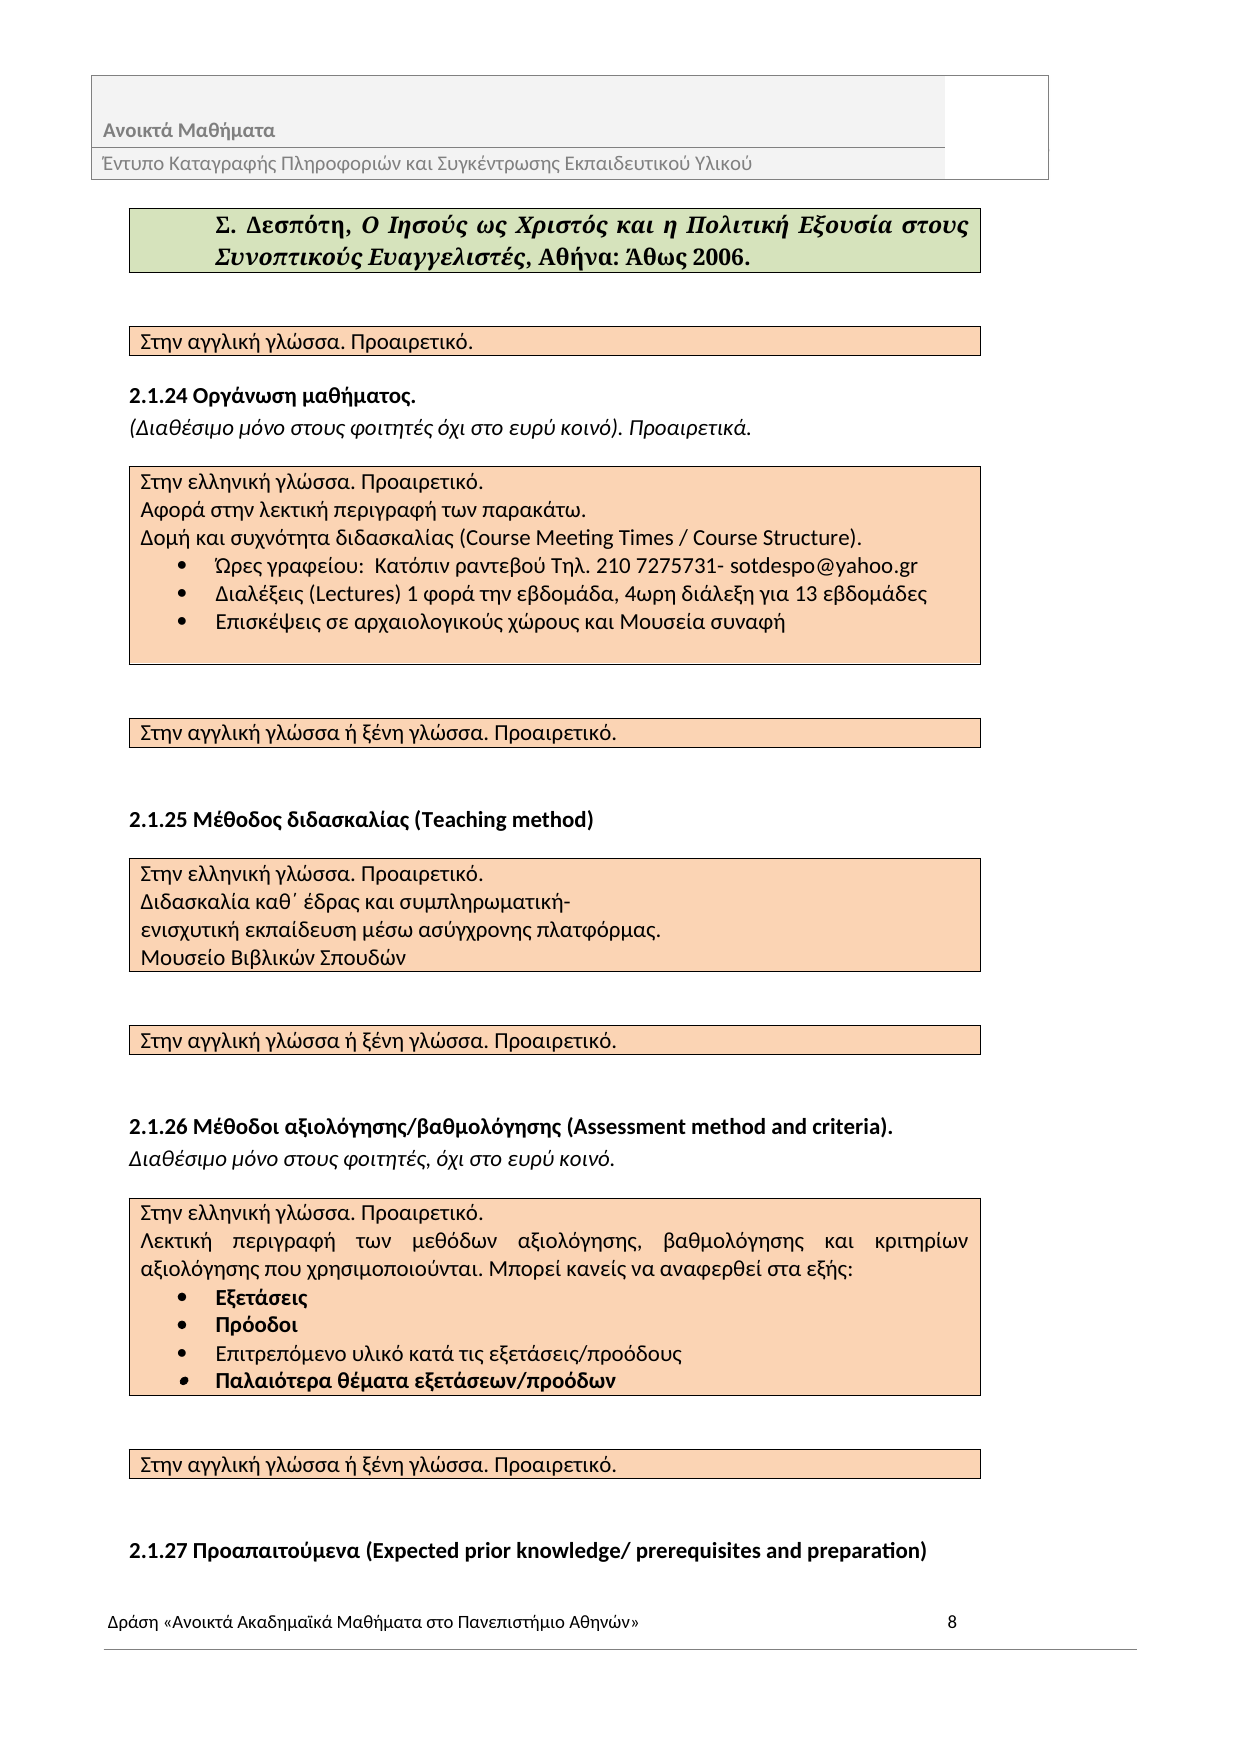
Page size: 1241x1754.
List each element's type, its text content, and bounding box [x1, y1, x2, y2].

table_header Στην αγγλική γλώσσα ή ξένη γλώσσα. Προαιρετικό. [130, 1026, 980, 1054]
table_header Στην ελληνική γλώσσα. Προαιρετικό. Διδασκαλία καθ΄ έδρας και συμπληρωματική- ενισχυτική εκπαίδευση μέσω ασύγχρονης πλατφόρμας. Μουσείο Βιβλικών Σπουδών [130, 859, 980, 971]
table_header Στην αγγλική γλώσσα ή ξένη γλώσσα. Προαιρετικό. [130, 1450, 980, 1478]
table_header Στην ελληνική γλώσσα. Προαιρετικό. Aφορά στην λεκτική περιγραφή των παρακάτω. Δομή και συχνότητα διδασκαλίας (Course Meeting Times / Course Structure). Ώρες γραφείου: Κατόπιν ραντεβού Τηλ. 210 7275731- sotdespo@yahoo.gr Διαλέξεις (Lectures) 1 φορά την εβδομάδα, 4ωρη διάλεξη για 13 εβδομάδες Επισκέψεις σε αρχαιολογικούς χώρους και Μουσεία συναφή [130, 467, 980, 663]
table_header Σ. Δεσπότη, Ο Ιησούς ως Χριστός και η Πολιτική Εξουσία στους Συνοπτικούς Ευαγγελιστές, Αθήνα: Άθως 2006. [130, 209, 980, 272]
text 2.1.25 Μέθοδος διδασκαλίας (Teaching method) [129, 805, 1137, 833]
table_header Στην ελληνική γλώσσα. Προαιρετικό. Λεκτική περιγραφή των μεθόδων αξιολόγησης, βαθμολόγησης και κριτηρίων αξιολόγησης που χρησιμοποιούνται. Μπορεί κανείς να αναφερθεί στα εξής: Εξετάσεις Πρόοδοι Επιτρεπόμενο υλικό κατά τις εξετάσεις/προόδους Παλαιότερα θέματα εξετάσεων/προόδων [130, 1199, 980, 1395]
text 2.1.27 Προαπαιτούμενα (Expected prior knowledge/ prerequisites and preparation) [129, 1536, 1137, 1564]
text 2.1.24 Οργάνωση μαθήματος. (Διαθέσιμο μόνο στους φοιτητές όχι στο ευρύ κοινό). Προαιρετικά. [129, 381, 1137, 441]
table_header Στην αγγλική γλώσσα ή ξένη γλώσσα. Προαιρετικό. [130, 719, 980, 747]
text 2.1.26 Μέθοδοι αξιολόγησης/βαθμολόγησης (Assessment method and criteria). Διαθέσιμο μόνο στους φοιτητές, όχι στο ευρύ κοινό. [129, 1112, 1137, 1172]
table_header Στην αγγλική γλώσσα. Προαιρετικό. [130, 327, 980, 355]
